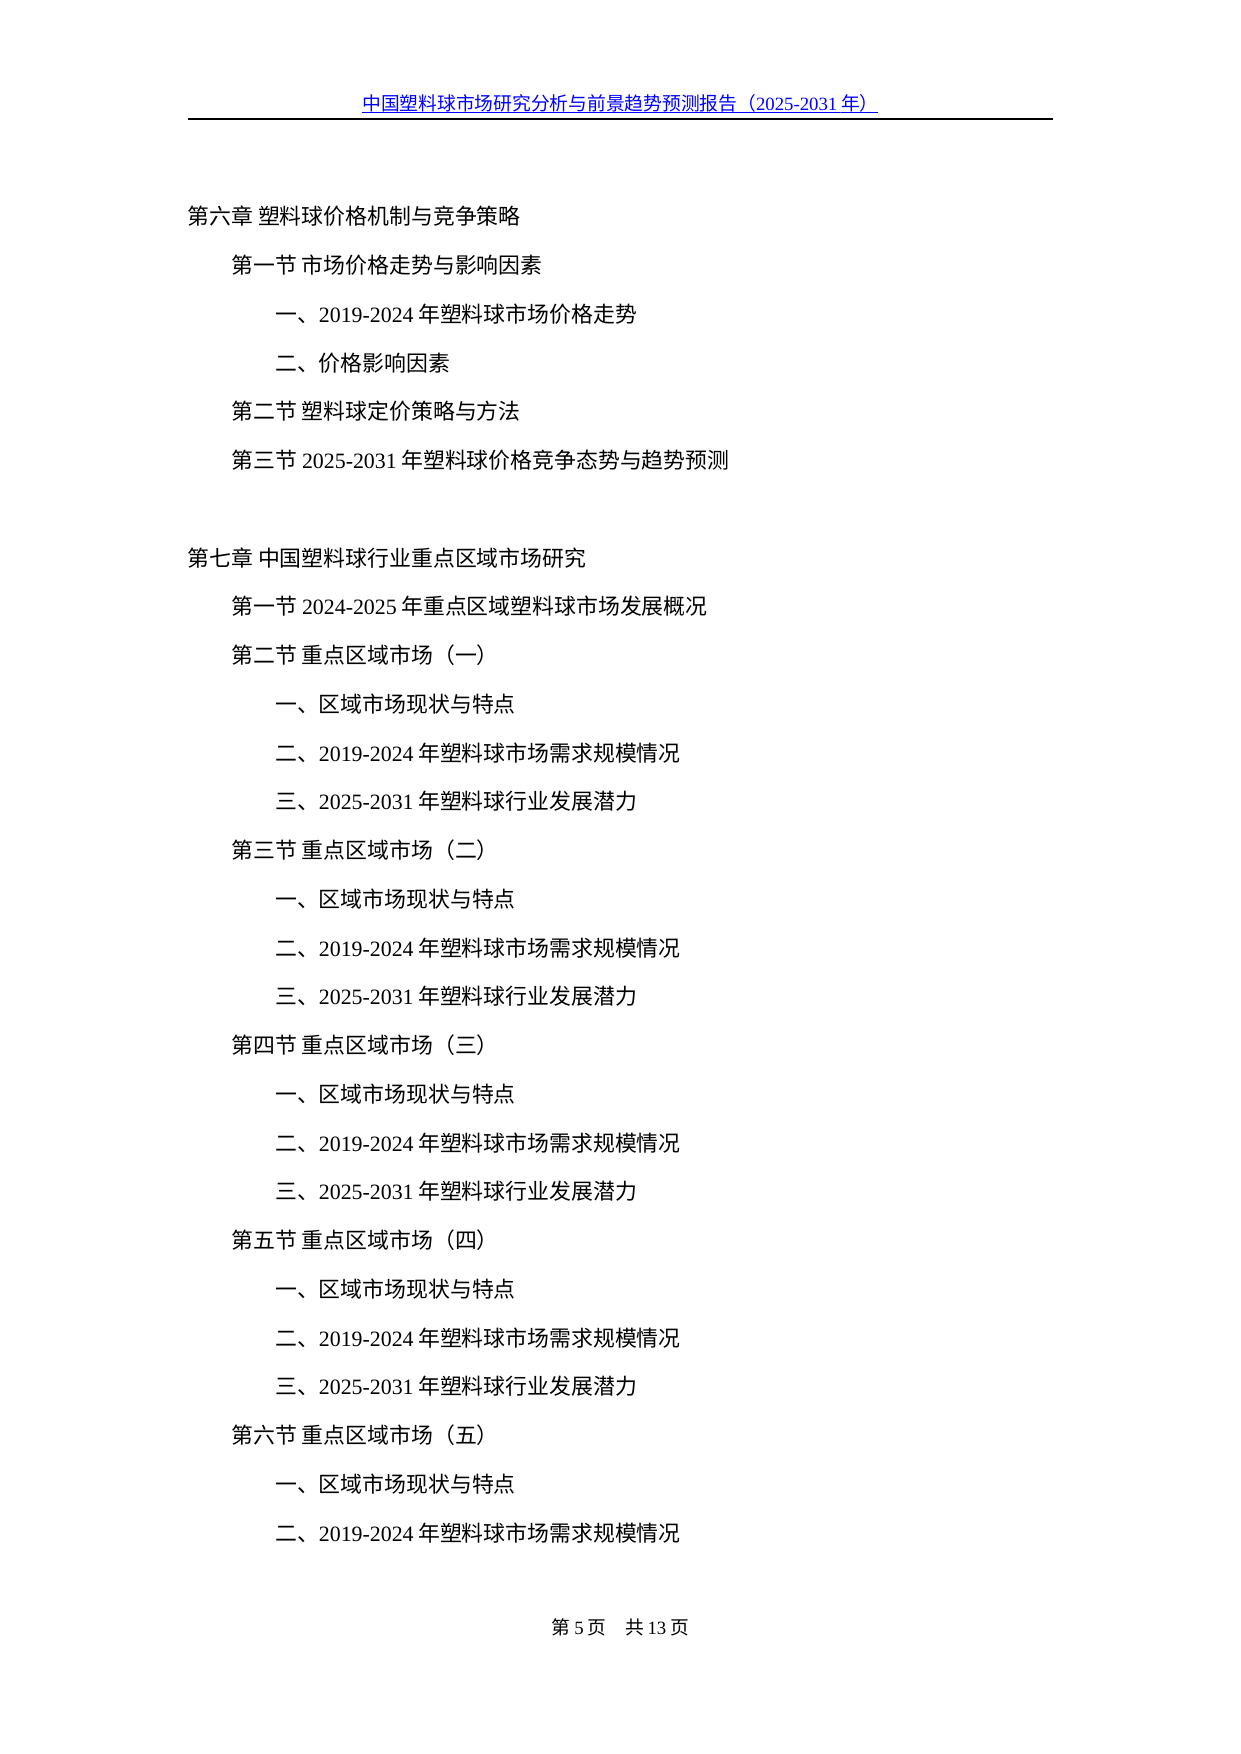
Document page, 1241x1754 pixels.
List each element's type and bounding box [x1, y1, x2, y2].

text [187, 150, 1053, 1548]
